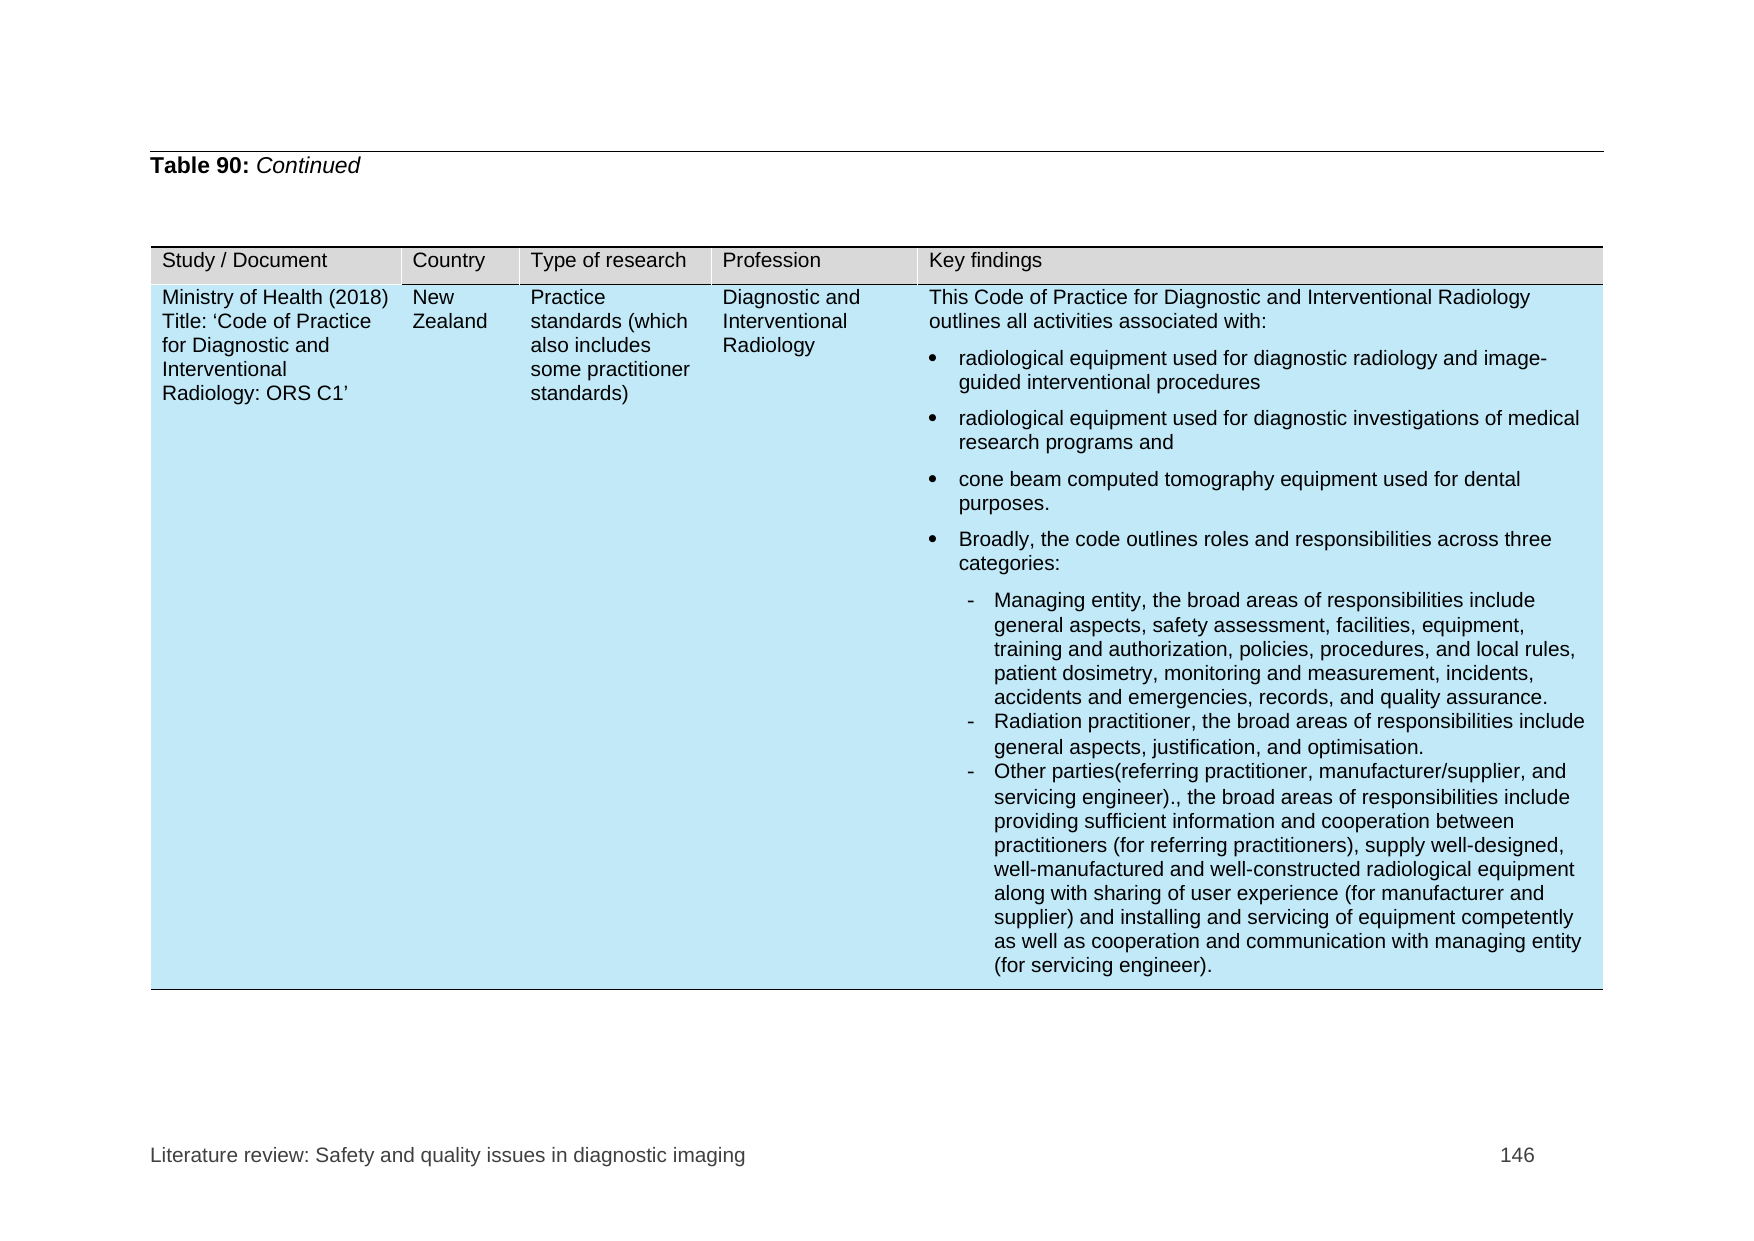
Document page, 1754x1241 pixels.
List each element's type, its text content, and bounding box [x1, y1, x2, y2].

table_cell Ministry of Health (2018) Title: ‘Code of Practice for Diagnostic and Interventional Radiology: ORS C1’ [151, 285, 401, 989]
table_header Profession [712, 248, 917, 284]
table_header Study / Document [151, 248, 401, 284]
table_header Key findings [918, 248, 1603, 284]
table_cell Practice standards (which also includes some practitioner standards) [519, 285, 711, 989]
table_header Country [402, 248, 519, 284]
table_cell Diagnostic and Interventional Radiology [711, 285, 918, 989]
table_header Type of research [520, 248, 711, 284]
table_cell This Code of Practice for Diagnostic and Interventional Radiology outlines all activities associated with: radiological equipment used for diagnostic radiology and image-guided interventional procedures radiological equipment used for diagnostic investigations of medical research programs and cone beam computed tomography equipment used for dental purposes. Broadly, the code outlines roles and responsibilities across three categories: Managing entity, the broad areas of responsibilities include general aspects, safety assessment, facilities, equipment, training and authorization, policies, procedures, and local rules, patient dosimetry, monitoring and measurement, incidents, accidents and emergencies, records, and quality assurance. Radiation practitioner, the broad areas of responsibilities include general aspects, justification, and optimisation. Other parties(referring practitioner, manufacturer/supplier, and servicing engineer)., the broad areas of responsibilities include providing sufficient information and cooperation between practitioners (for referring practitioners), supply well-designed, well-manufactured and well-constructed radiological equipment along with sharing of user experience (for manufacturer and supplier) and installing and servicing of equipment competently as well as cooperation and communication with managing entity (for servicing engineer). [918, 285, 1603, 989]
table_cell New Zealand [401, 285, 519, 989]
